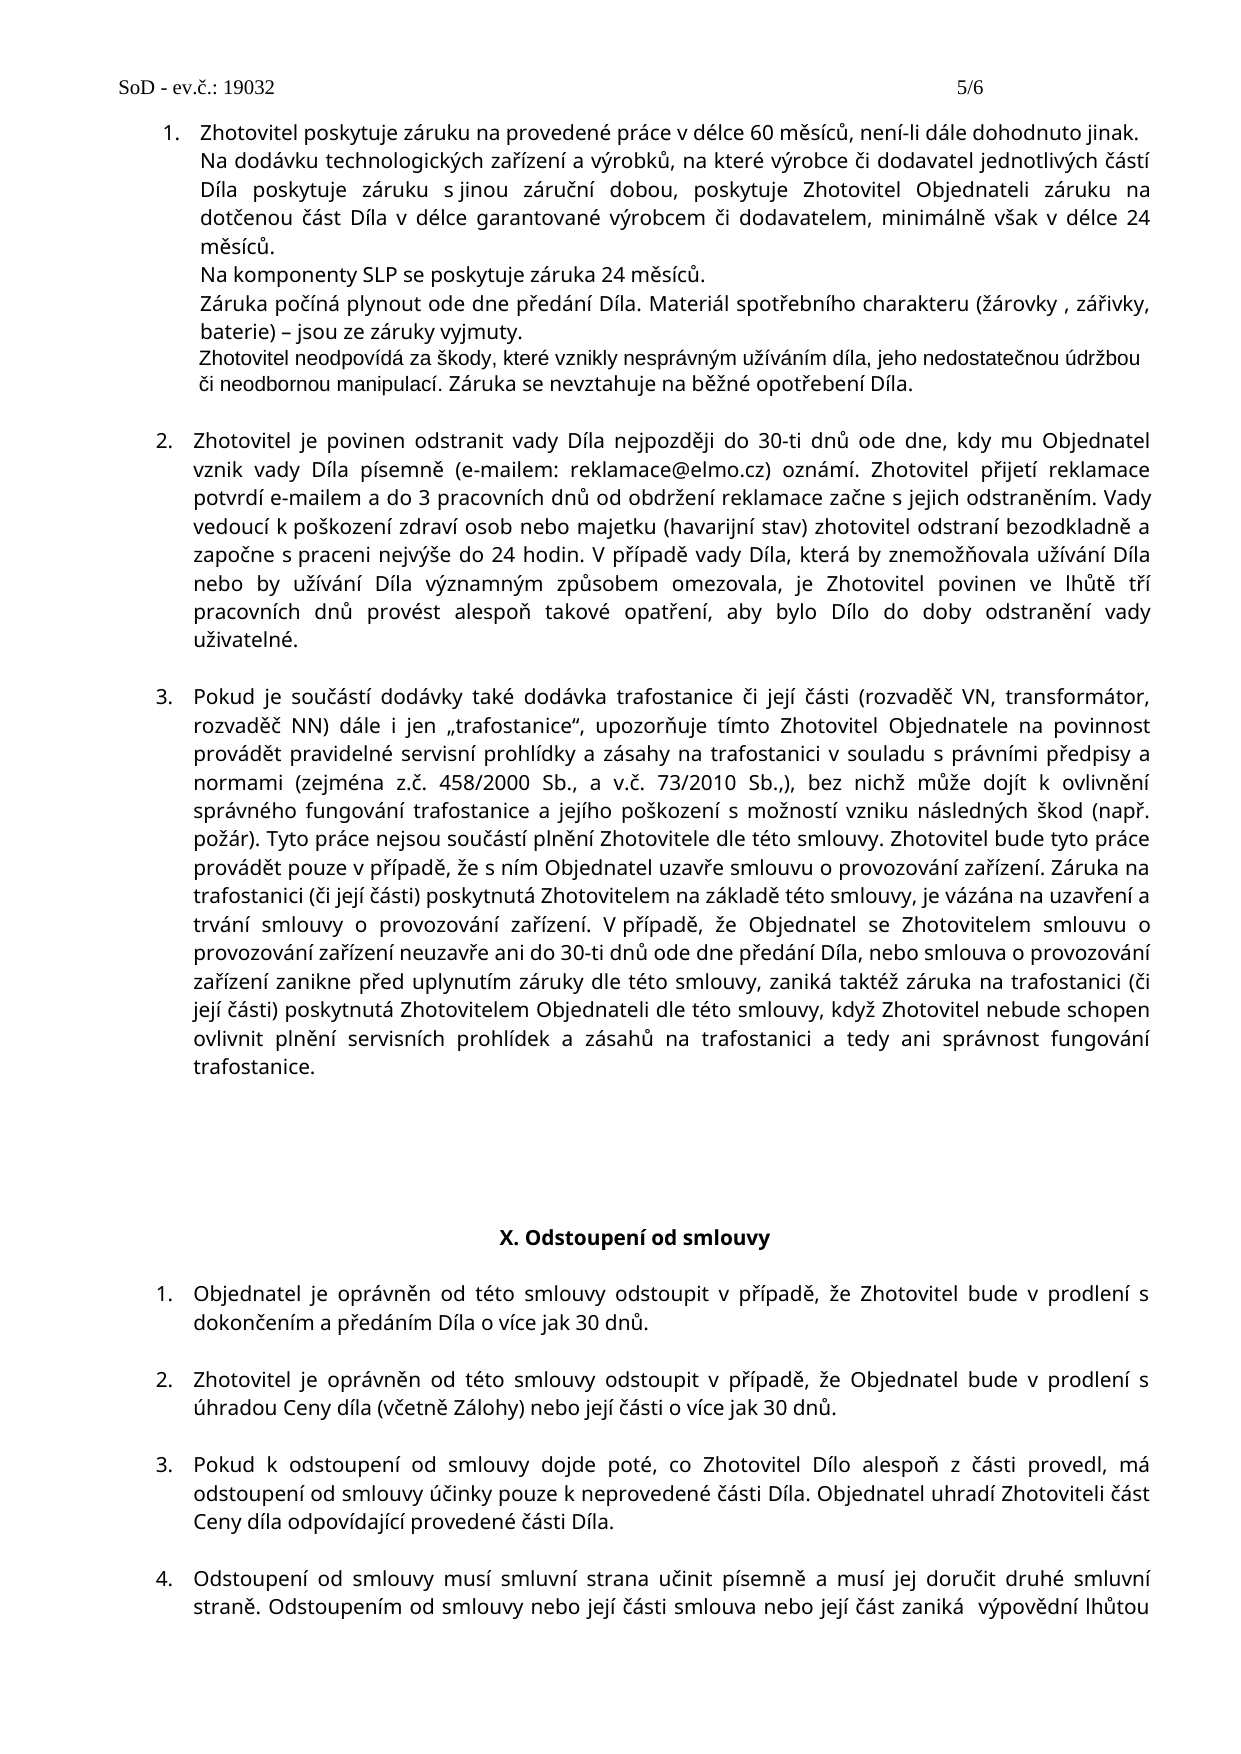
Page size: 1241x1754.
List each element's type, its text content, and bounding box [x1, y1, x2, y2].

list Zhotovitel poskytuje záruku na provedené práce v délce 60 měsíců, není-li dále dohodnuto jinak. [162, 118, 1152, 147]
list Objednatel je oprávněn od této smlouvy odstoupit v případě, že Zhotovitel bude v prodlení s dokončením a předáním Díla o více jak 30 dnů. [156, 1279, 1152, 1336]
list Pokud k odstoupení od smlouvy dojde poté, co Zhotovitel Dílo alespoň z části provedl, má odstoupení od smlouvy účinky pouze k neprovedené části Díla. Objednatel uhradí Zhotoviteli část Ceny díla odpovídající provedené části Díla. [156, 1450, 1152, 1536]
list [156, 1564, 1152, 1621]
list Zhotovitel je povinen odstranit vady Díla nejpozději do 30-ti dnů ode dne, kdy mu Objednatel vznik vady Díla písemně (e-mailem: reklamace@elmo.cz) oznámí. Zhotovitel přijetí reklamace potvrdí e-mailem a do 3 pracovních dnů od obdržení reklamace začne s jejich odstraněním. Vady vedoucí k poškození zdraví osob nebo majetku (havarijní stav) zhotovitel odstraní bezodkladně a započne s praceni nejvýše do 24 hodin. V případě vady Díla, která by znemožňovala užívání Díla nebo by užívání Díla významným způsobem omezovala, je Zhotovitel povinen ve lhůtě tří pracovních dnů provést alespoň takové opatření, aby bylo Dílo do doby odstranění vady uživatelné. [156, 426, 1152, 654]
list Záruka počíná plynout ode dne předání Díla. Materiál spotřebního charakteru (žárovky , zářivky, baterie) – jsou ze záruky vyjmuty. [200, 289, 1152, 346]
text X. Odstoupení od smlouvy [118, 1223, 1152, 1251]
list Na dodávku technologických zařízení a výrobků, na které výrobce či dodavatel jednotlivých částí Díla poskytuje záruku s jinou záruční dobou, poskytuje Zhotovitel Objednateli záruku na dotčenou část Díla v délce garantované výrobcem či dodavatelem, minimálně však v délce 24 měsíců. [200, 147, 1152, 260]
list Zhotovitel je oprávněn od této smlouvy odstoupit v případě, že Objednatel bude v prodlení s úhradou Ceny díla (včetně Zálohy) nebo její části o více jak 30 dnů. [156, 1365, 1152, 1422]
list Na komponenty SLP se poskytuje záruka 24 měsíců. [200, 260, 1152, 289]
list Pokud je součástí dodávky také dodávka trafostanice či její části (rozvaděč VN, transformátor, rozvaděč NN) dále i jen „trafostanice“, upozorňuje tímto Zhotovitel Objednatele na povinnost provádět pravidelné servisní prohlídky a zásahy na trafostanici v souladu s právními předpisy a normami (zejména z.č. 458/2000 Sb., a v.č. 73/2010 Sb.,), bez nichž může dojít k ovlivnění správného fungování trafostanice a jejího poškození s možností vzniku následných škod (např. požár). Tyto práce nejsou součástí plnění Zhotovitele dle této smlouvy. Zhotovitel bude tyto práce provádět pouze v případě, že s ním Objednatel uzavře smlouvu o provozování zařízení. Záruka na trafostanici (či její části) poskytnutá Zhotovitelem na základě této smlouvy, je vázána na uzavření a trvání smlouvy o provozování zařízení. V případě, že Objednatel se Zhotovitelem smlouvu o provozování zařízení neuzavře ani do 30-ti dnů ode dne předání Díla, nebo smlouva o provozování zařízení zanikne před uplynutím záruky dle této smlouvy, zaniká taktéž záruka na trafostanici (či její části) poskytnutá Zhotovitelem Objednateli dle této smlouvy, když Zhotovitel nebude schopen ovlivnit plnění servisních prohlídek a zásahů na trafostanici a tedy ani správnost fungování trafostanice. [156, 682, 1152, 1081]
text Zhotovitel neodpovídá za škody, které vznikly nesprávným užíváním díla, jeho nedostatečnou údržbou [118, 346, 1152, 369]
text či neodbornou manipulací. Záruka se nevztahuje na běžné opotřebení Díla. [118, 369, 1152, 398]
